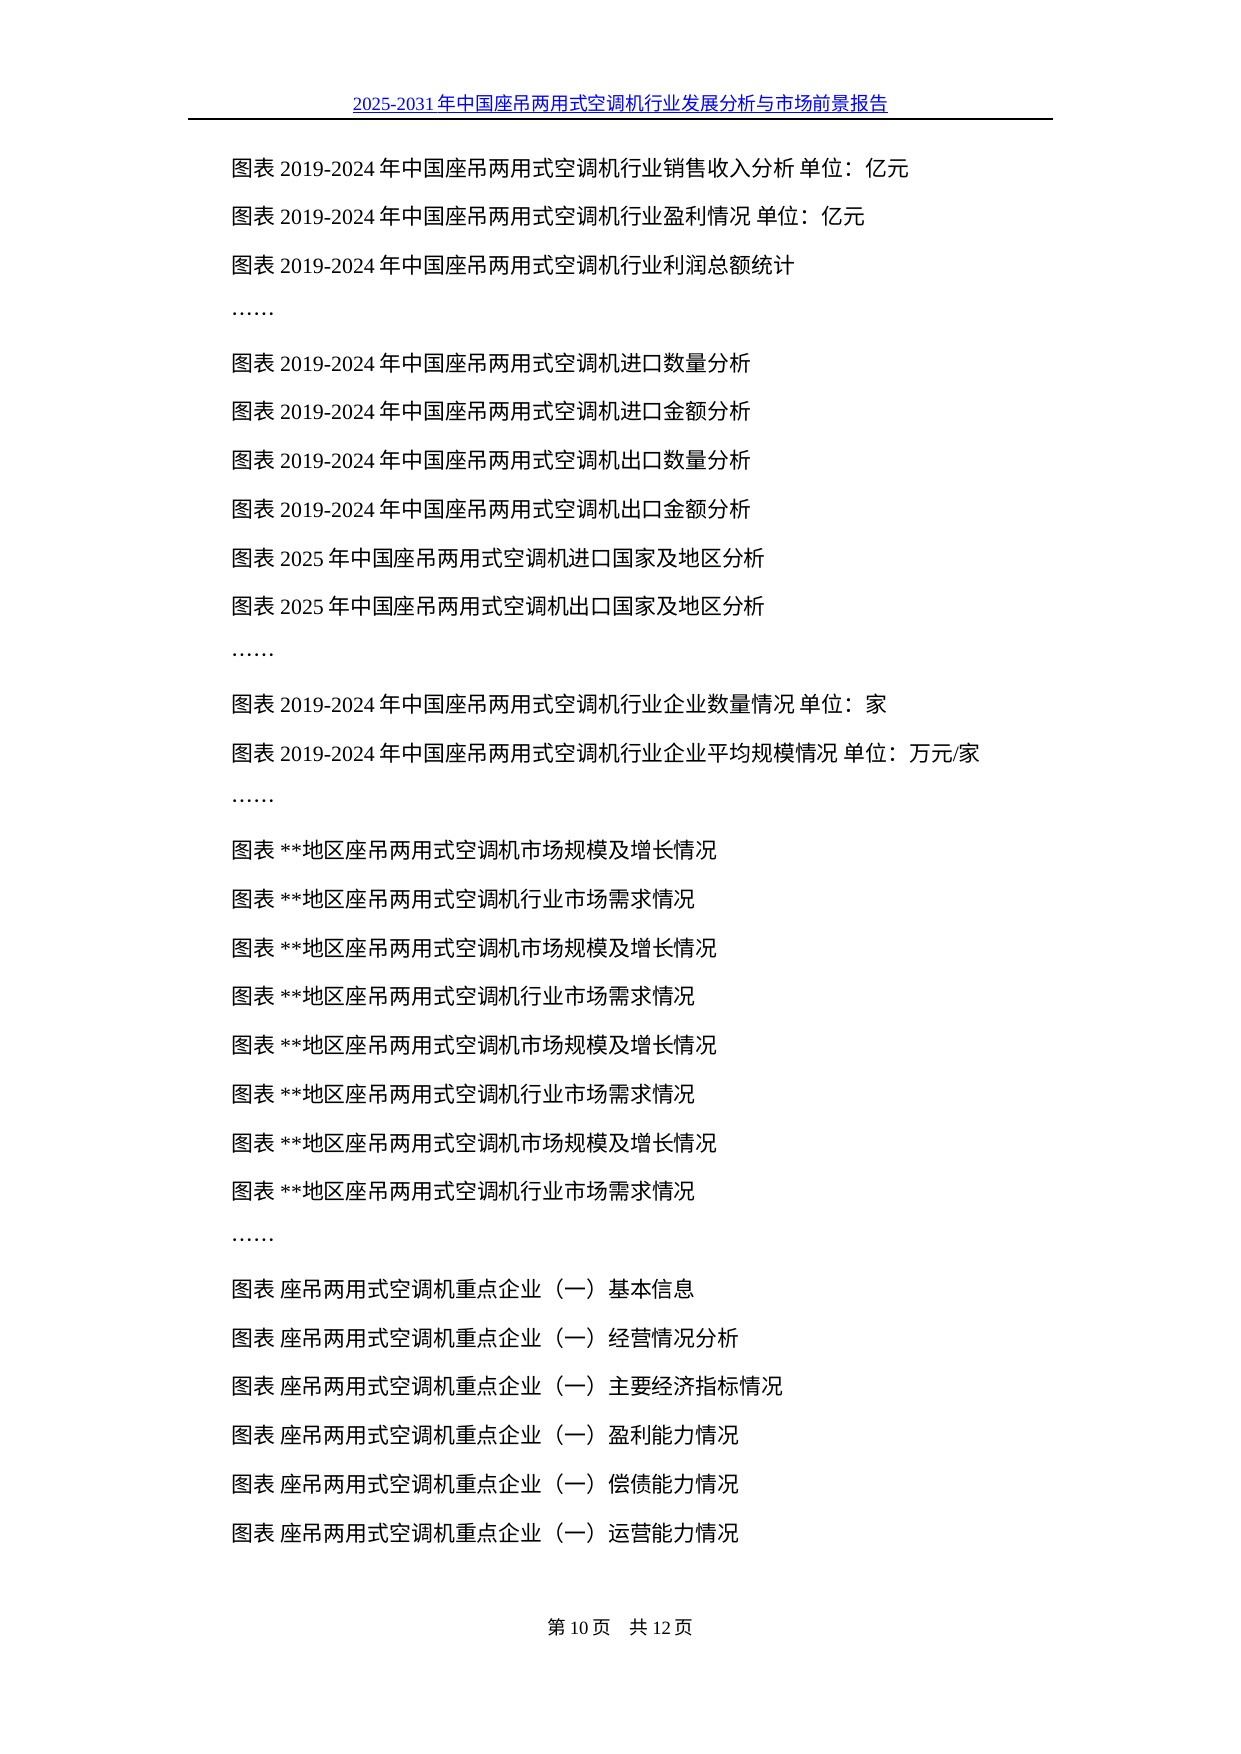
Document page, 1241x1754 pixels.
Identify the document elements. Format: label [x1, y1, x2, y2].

text [187, 150, 1053, 1548]
